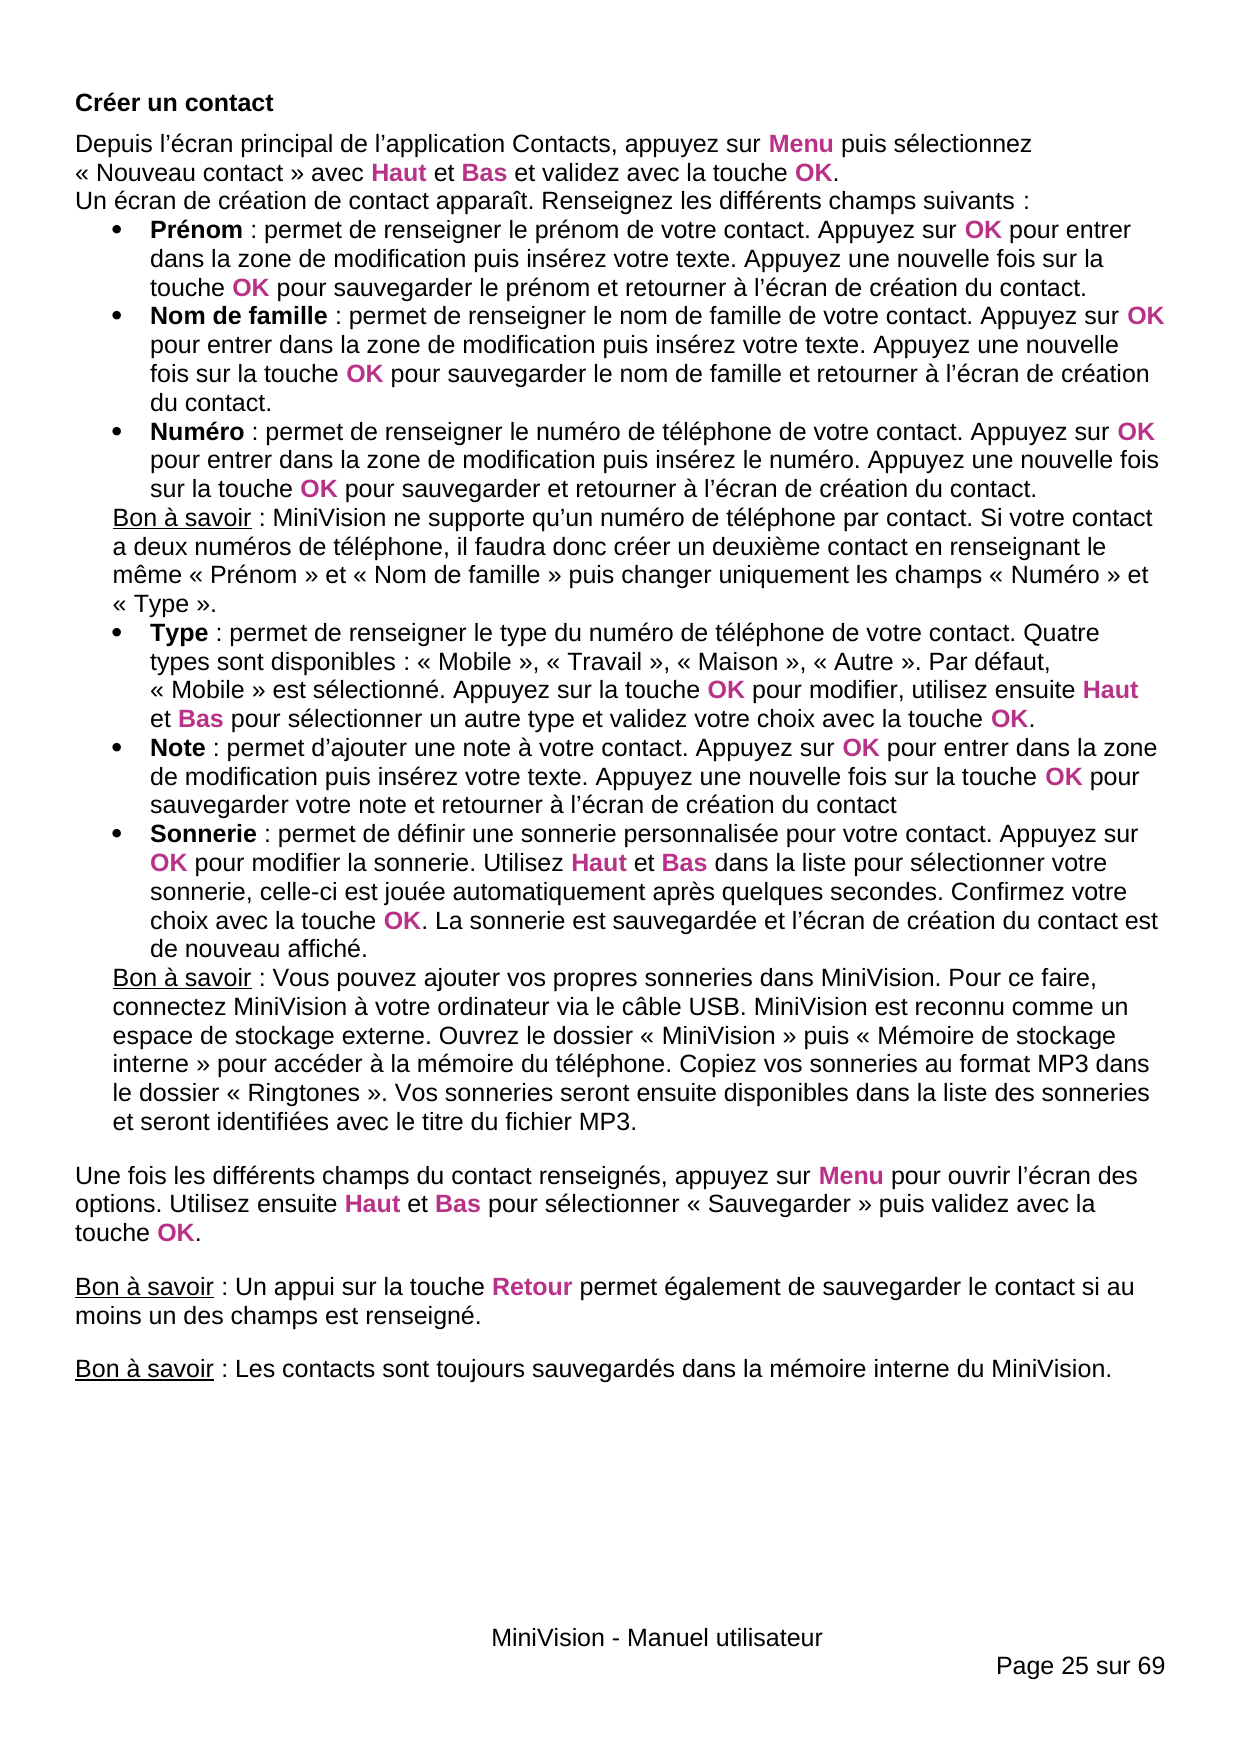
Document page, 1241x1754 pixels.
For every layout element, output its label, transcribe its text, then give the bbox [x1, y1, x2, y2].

list Numéro : permet de renseigner le numéro de téléphone de votre contact. Appuyez sur OK pour entrer dans la zone de modification puis insérez le numéro. Appuyez une nouvelle fois sur la touche OK pour sauvegarder et retourner à l’écran de création du contact. [112, 416, 1165, 503]
subtitle Créer un contact [75, 87, 1165, 116]
list Type : permet de renseigner le type du numéro de téléphone de votre contact. Quatre types sont disponibles : « Mobile », « Travail », « Maison », « Autre ». Par défaut, « Mobile » est sélectionné. Appuyez sur la touche OK pour modifier, utilisez ensuite Haut et Bas pour sélectionner un autre type et validez votre choix avec la touche OK. [112, 618, 1165, 733]
list Sonnerie : permet de définir une sonnerie personnalisée pour votre contact. Appuyez sur OK pour modifier la sonnerie. Utilisez Haut et Bas dans la liste pour sélectionner votre sonnerie, celle-ci est jouée automatiquement après quelques secondes. Confirmez votre choix avec la touche OK. La sonnerie est sauvegardée et l’écran de création du contact est de nouveau affiché. [112, 819, 1165, 963]
text Bon à savoir : Vous pouvez ajouter vos propres sonneries dans MiniVision. Pour ce faire, connectez MiniVision à votre ordinateur via le câble USB. MiniVision est reconnu comme un espace de stockage externe. Ouvrez le dossier « MiniVision » puis « Mémoire de stockage interne » pour accéder à la mémoire du téléphone. Copiez vos sonneries au format MP3 dans le dossier « Ringtones ». Vos sonneries seront ensuite disponibles dans la liste des sonneries et seront identifiées avec le titre du fichier MP3. [112, 963, 1165, 1136]
list Prénom : permet de renseigner le prénom de votre contact. Appuyez sur OK pour entrer dans la zone de modification puis insérez votre texte. Appuyez une nouvelle fois sur la touche OK pour sauvegarder le prénom et retourner à l’écran de création du contact. [112, 215, 1165, 301]
text « Nouveau contact » avec Haut et Bas et validez avec la touche OK. [75, 157, 1165, 186]
text Un écran de création de contact apparaît. Renseignez les différents champs suivants : [75, 186, 1165, 215]
list Note : permet d’ajouter une note à votre contact. Appuyez sur OK pour entrer dans la zone de modification puis insérez votre texte. Appuyez une nouvelle fois sur la touche OK pour sauvegarder votre note et retourner à l’écran de création du contact [112, 733, 1165, 819]
text Une fois les différents champs du contact renseignés, appuyez sur Menu pour ouvrir l’écran des options. Utilisez ensuite Haut et Bas pour sélectionner « Sauvegarder » puis validez avec la touche OK. [75, 1161, 1165, 1247]
text Depuis l’écran principal de l’application Contacts, appuyez sur Menu puis sélectionnez [75, 129, 1165, 157]
text Bon à savoir : Les contacts sont toujours sauvegardés dans la mémoire interne du MiniVision. [75, 1354, 1165, 1383]
text Bon à savoir : Un appui sur la touche Retour permet également de sauvegarder le contact si au moins un des champs est renseigné. [75, 1272, 1165, 1329]
list Nom de famille : permet de renseigner le nom de famille de votre contact. Appuyez sur OK pour entrer dans la zone de modification puis insérez votre texte. Appuyez une nouvelle fois sur la touche OK pour sauvegarder le nom de famille et retourner à l’écran de création du contact. [112, 301, 1165, 416]
text Bon à savoir : MiniVision ne supporte qu’un numéro de téléphone par contact. Si votre contact a deux numéros de téléphone, il faudra donc créer un deuxième contact en renseignant le même « Prénom » et « Nom de famille » puis changer uniquement les champs « Numéro » et « Type ». [112, 503, 1165, 618]
